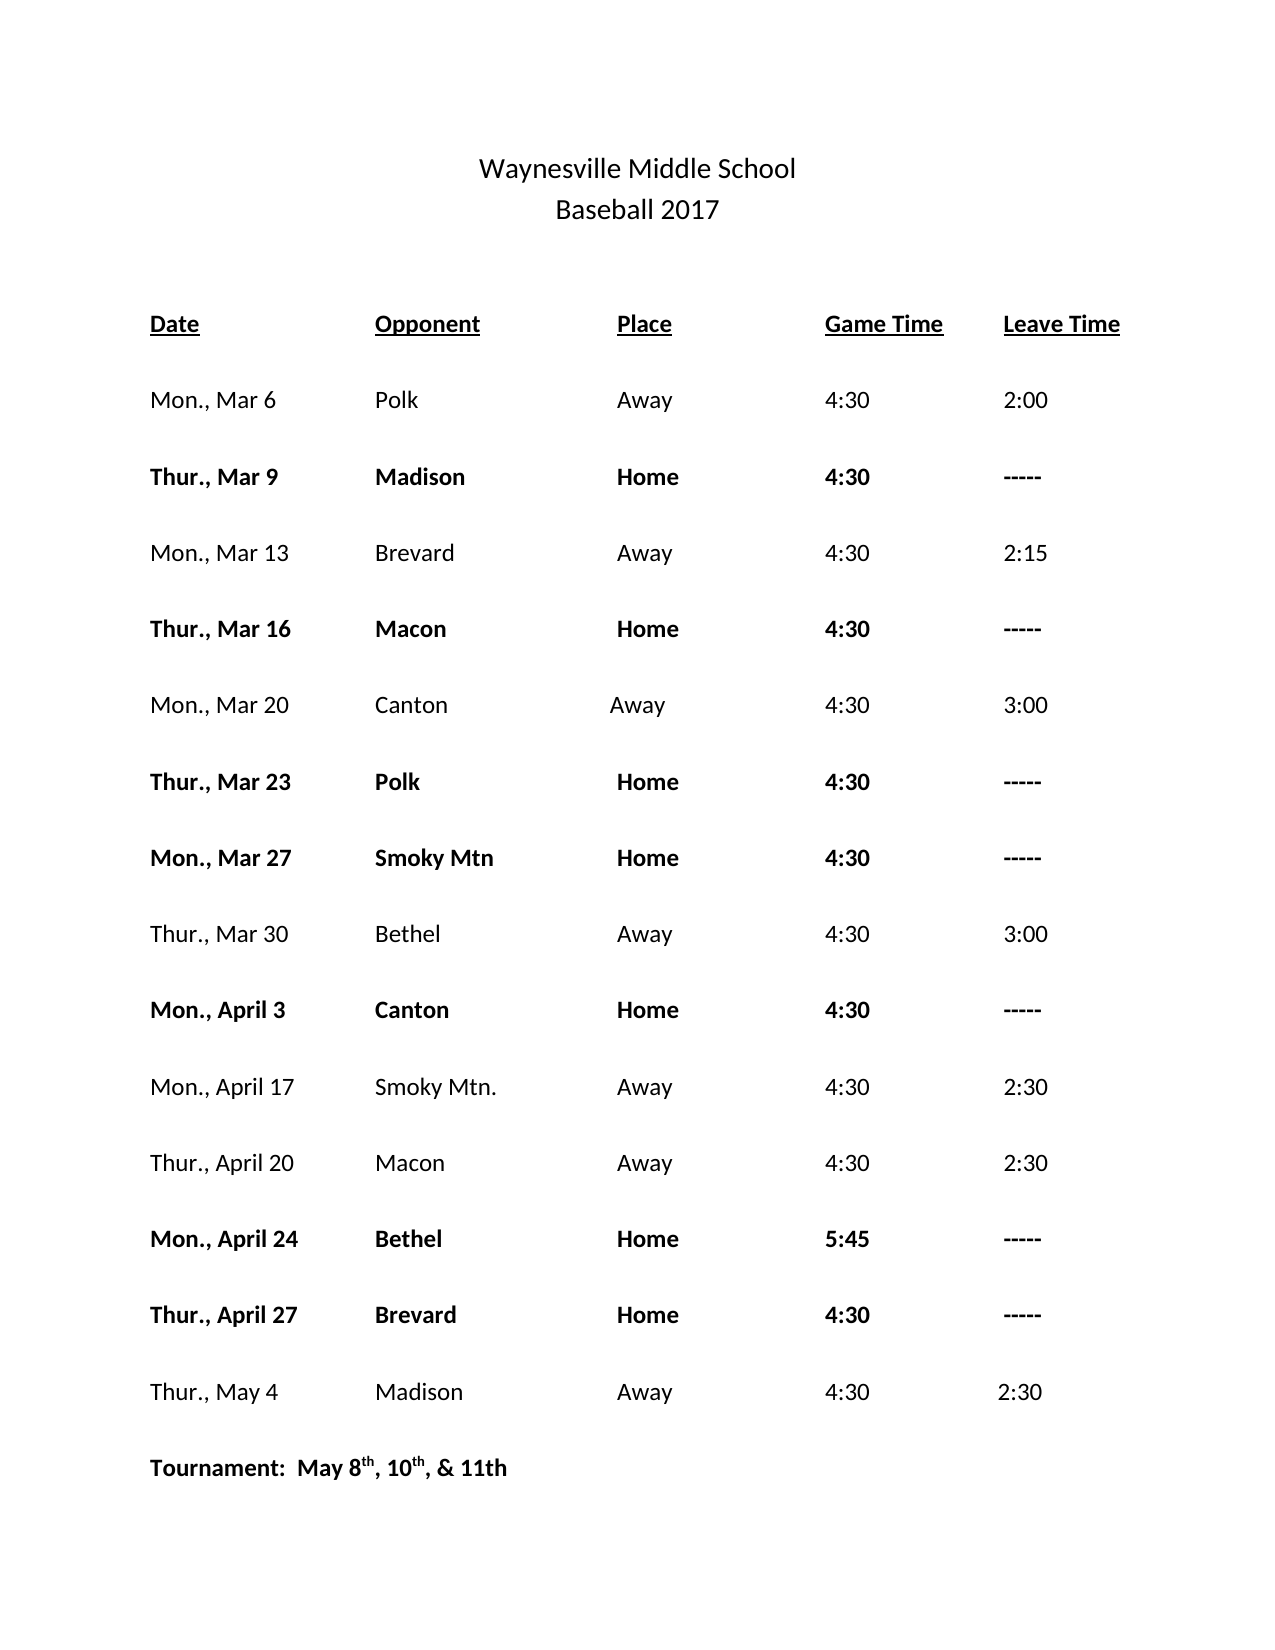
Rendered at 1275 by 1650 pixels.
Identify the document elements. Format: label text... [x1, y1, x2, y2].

text Thur., May 4 Madison Away 4:30 2:30 [150, 1376, 1125, 1406]
text Thur., Mar 30 Bethel Away 4:30 3:00 [150, 918, 1125, 949]
text Thur., Mar 23 Polk Home 4:30 ----- [150, 766, 1125, 796]
text Mon., Mar 13 Brevard Away 4:30 2:15 [150, 537, 1125, 567]
text Thur., April 20 Macon Away 4:30 2:30 [150, 1147, 1125, 1177]
text Waynesville Middle School [150, 150, 1125, 186]
text Thur., Mar 9 Madison Home 4:30 ----- [150, 461, 1125, 491]
text Thur., Mar 16 Macon Home 4:30 ----- [150, 613, 1125, 644]
text Thur., April 27 Brevard Home 4:30 ----- [150, 1299, 1125, 1330]
text Mon., Mar 20 Canton Away 4:30 3:00 [150, 689, 1125, 720]
text Mon., Mar 27 Smoky Mtn Home 4:30 ----- [150, 842, 1125, 872]
text Date Opponent Place Game Time Leave Time [150, 308, 1125, 339]
text Baseball 2017 [150, 191, 1125, 227]
text Mon., April 3 Canton Home 4:30 ----- [150, 994, 1125, 1025]
text Mon., Mar 6 Polk Away 4:30 2:00 [150, 384, 1125, 415]
text Tournament: May 8th, 10th, & 11th [150, 1452, 1125, 1482]
text Mon., April 17 Smoky Mtn. Away 4:30 2:30 [150, 1071, 1125, 1101]
text Mon., April 24 Bethel Home 5:45 ----- [150, 1223, 1125, 1254]
